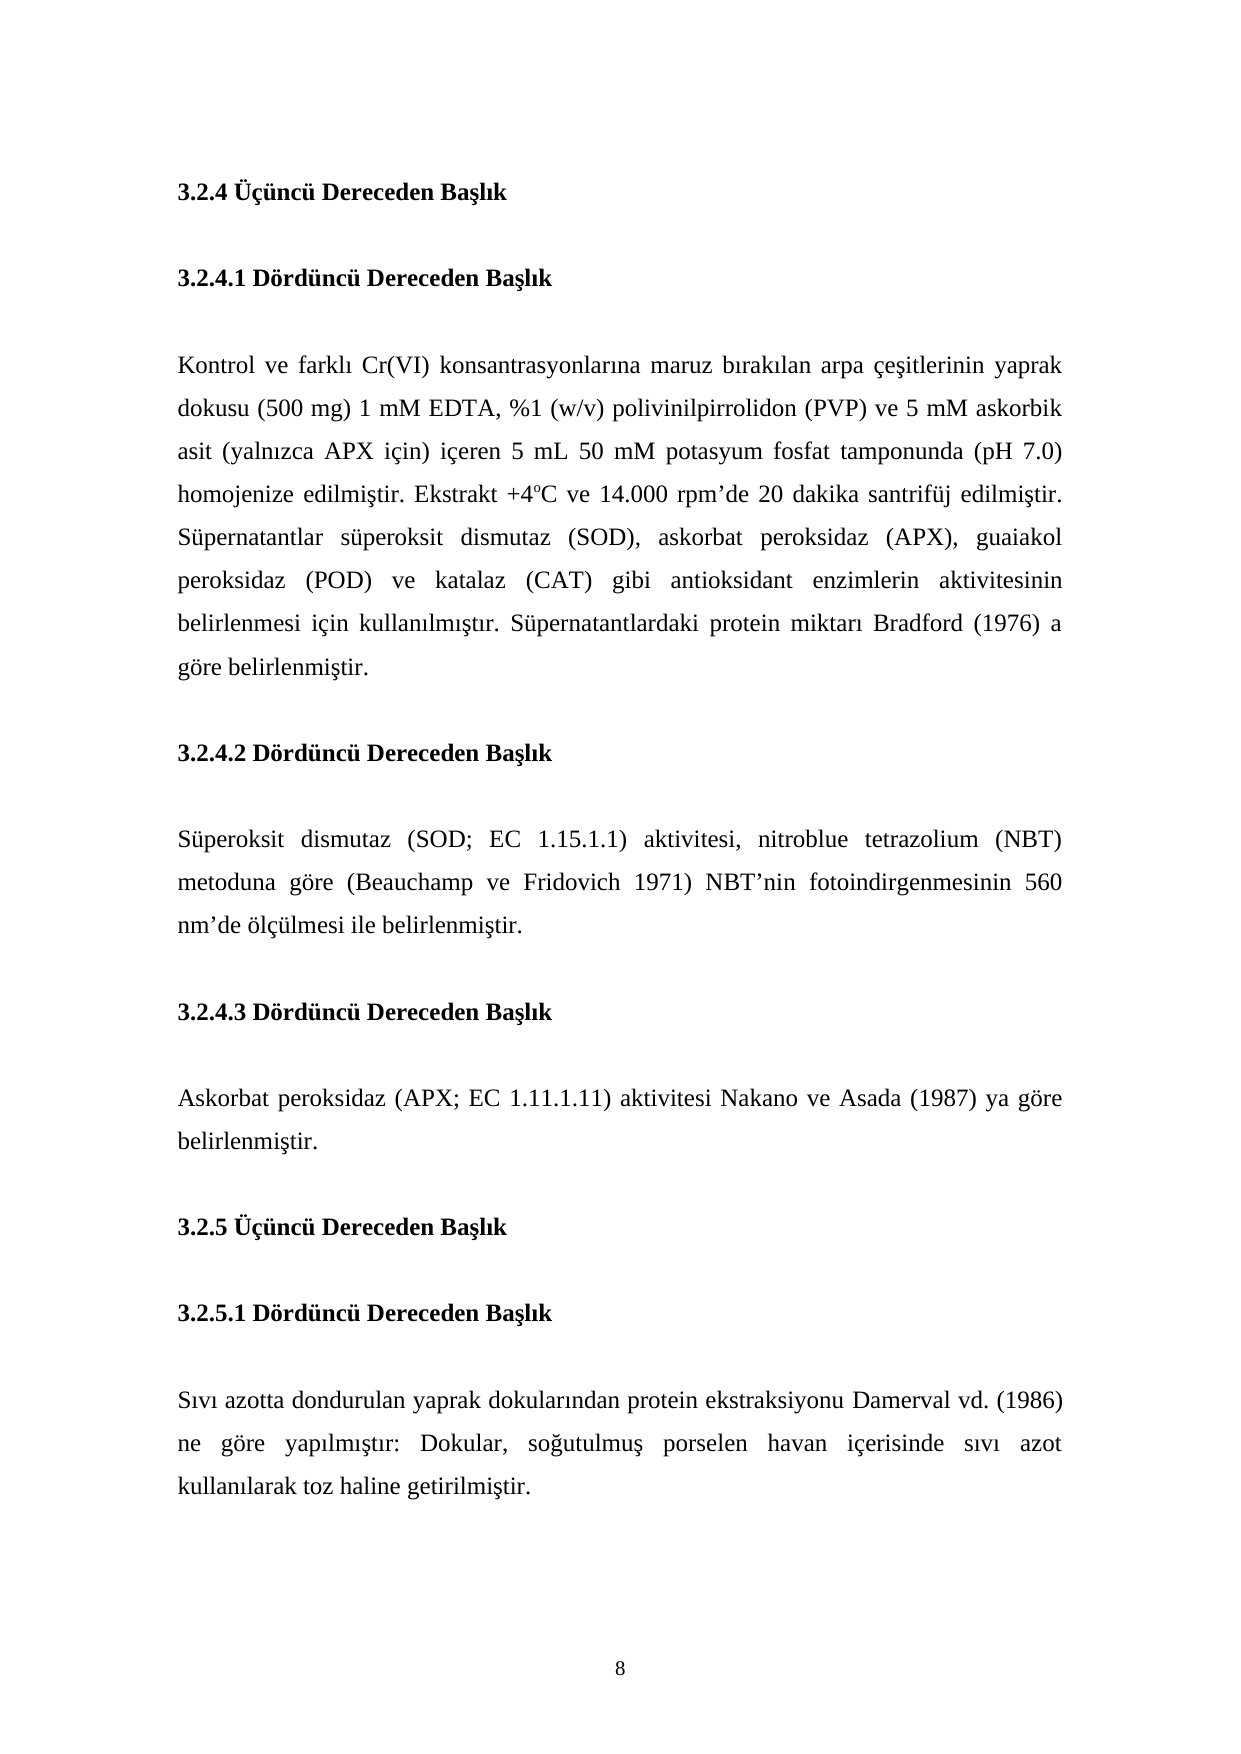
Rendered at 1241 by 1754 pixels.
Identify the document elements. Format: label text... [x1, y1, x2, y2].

subtitle 3.2.5.1 Dördüncü Dereceden Başlık [177, 1298, 1063, 1327]
subtitle 3.2.4.1 Dördüncü Dereceden Başlık [177, 263, 1063, 292]
subtitle 3.2.4 Üçüncü Dereceden Başlık [177, 177, 1063, 206]
text Askorbat peroksidaz (APX; EC 1.11.1.11) aktivitesi Nakano ve Asada (1987) ya göre belirlenmiştir. [177, 1083, 1063, 1155]
text Kontrol ve farklı Cr(VI) konsantrasyonlarına maruz bırakılan arpa çeşitlerinin yaprak dokusu (500 mg) 1 mM EDTA, %1 (w/v) polivinilpirrolidon (PVP) ve 5 mM askorbik asit (yalnızca APX için) içeren 5 mL 50 mM potasyum fosfat tamponunda (pH 7.0) homojenize edilmiştir. Ekstrakt +4oC ve 14.000 rpm’de 20 dakika santrifüj edilmiştir. Süpernatantlar süperoksit dismutaz (SOD), askorbat peroksidaz (APX), guaiakol peroksidaz (POD) ve katalaz (CAT) gibi antioksidant enzimlerin aktivitesinin belirlenmesi için kullanılmıştır. Süpernatantlardaki protein miktarı Bradford (1976) a göre belirlenmiştir. [177, 350, 1063, 680]
subtitle 3.2.5 Üçüncü Dereceden Başlık [177, 1212, 1063, 1241]
subtitle 3.2.4.2 Dördüncü Dereceden Başlık [177, 738, 1063, 767]
text Süperoksit dismutaz (SOD; EC 1.15.1.1) aktivitesi, nitroblue tetrazolium (NBT) metoduna göre (Beauchamp ve Fridovich 1971) NBT’nin fotoindirgenmesinin 560 nm’de ölçülmesi ile belirlenmiştir. [177, 824, 1063, 939]
text Sıvı azotta dondurulan yaprak dokularından protein ekstraksiyonu Damerval vd. (1986) ne göre yapılmıştır: Dokular, soğutulmuş porselen havan içerisinde sıvı azot kullanılarak toz haline getirilmiştir. [177, 1385, 1063, 1500]
subtitle 3.2.4.3 Dördüncü Dereceden Başlık [177, 997, 1063, 1025]
